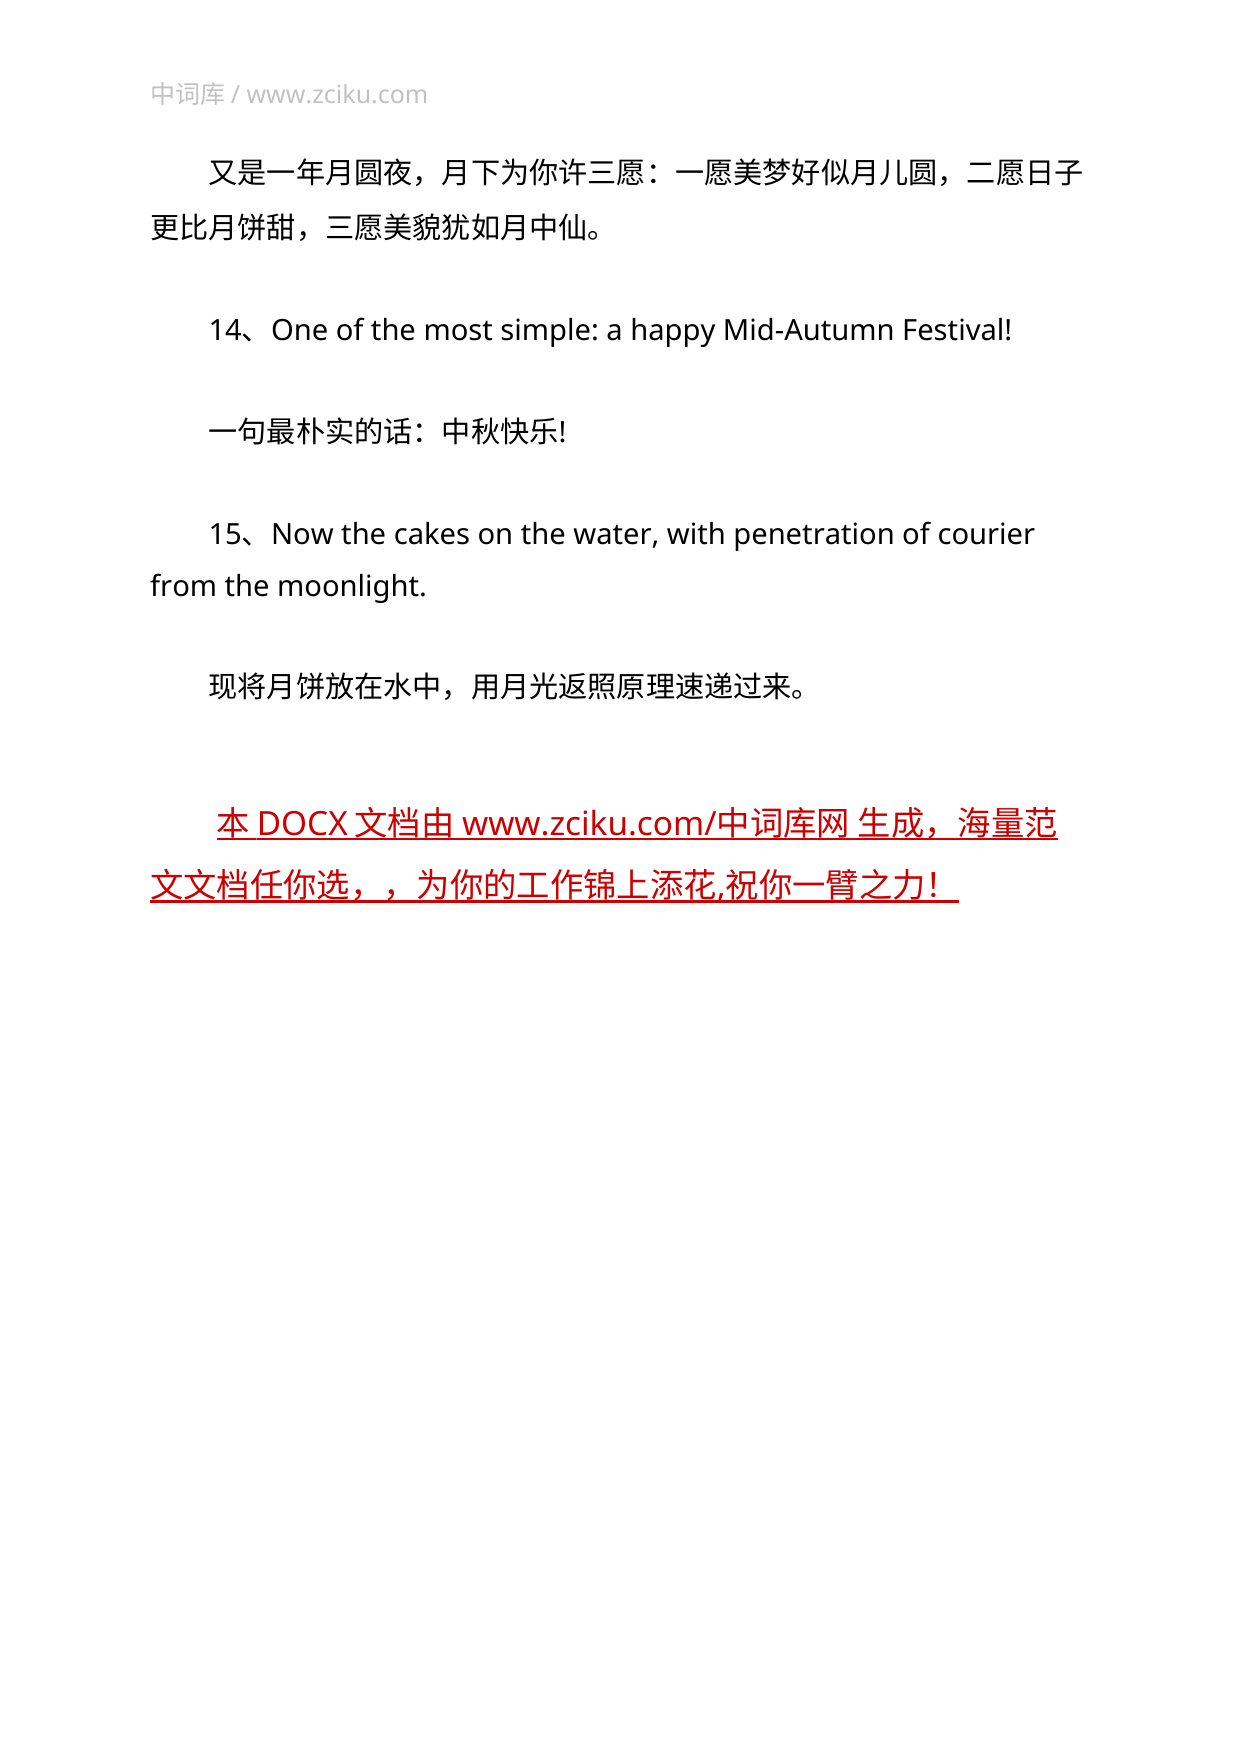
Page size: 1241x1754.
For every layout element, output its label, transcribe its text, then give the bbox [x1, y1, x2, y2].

text 14、One of the most simple: a happy Mid-Autumn Festival! [150, 307, 1090, 349]
text 15、Now the cakes on the water, with penetration of courier from the moonlight. [150, 511, 1090, 604]
text 现将月饼放在水中，用月光返照原理速递过来。 [150, 663, 1090, 706]
text 一句最朴实的话：中秋快乐! [150, 409, 1090, 451]
text 本DOCX文档由 www.zciku.com/中词库网 生成，海量范文文档任你选，，为你的工作锦上添花,祝你一臂之力！ [150, 796, 1090, 908]
text 又是一年月圆夜，月下为你许三愿：一愿美梦好似月儿圆，二愿日子更比月饼甜，三愿美貌犹如月中仙。 [150, 150, 1090, 247]
